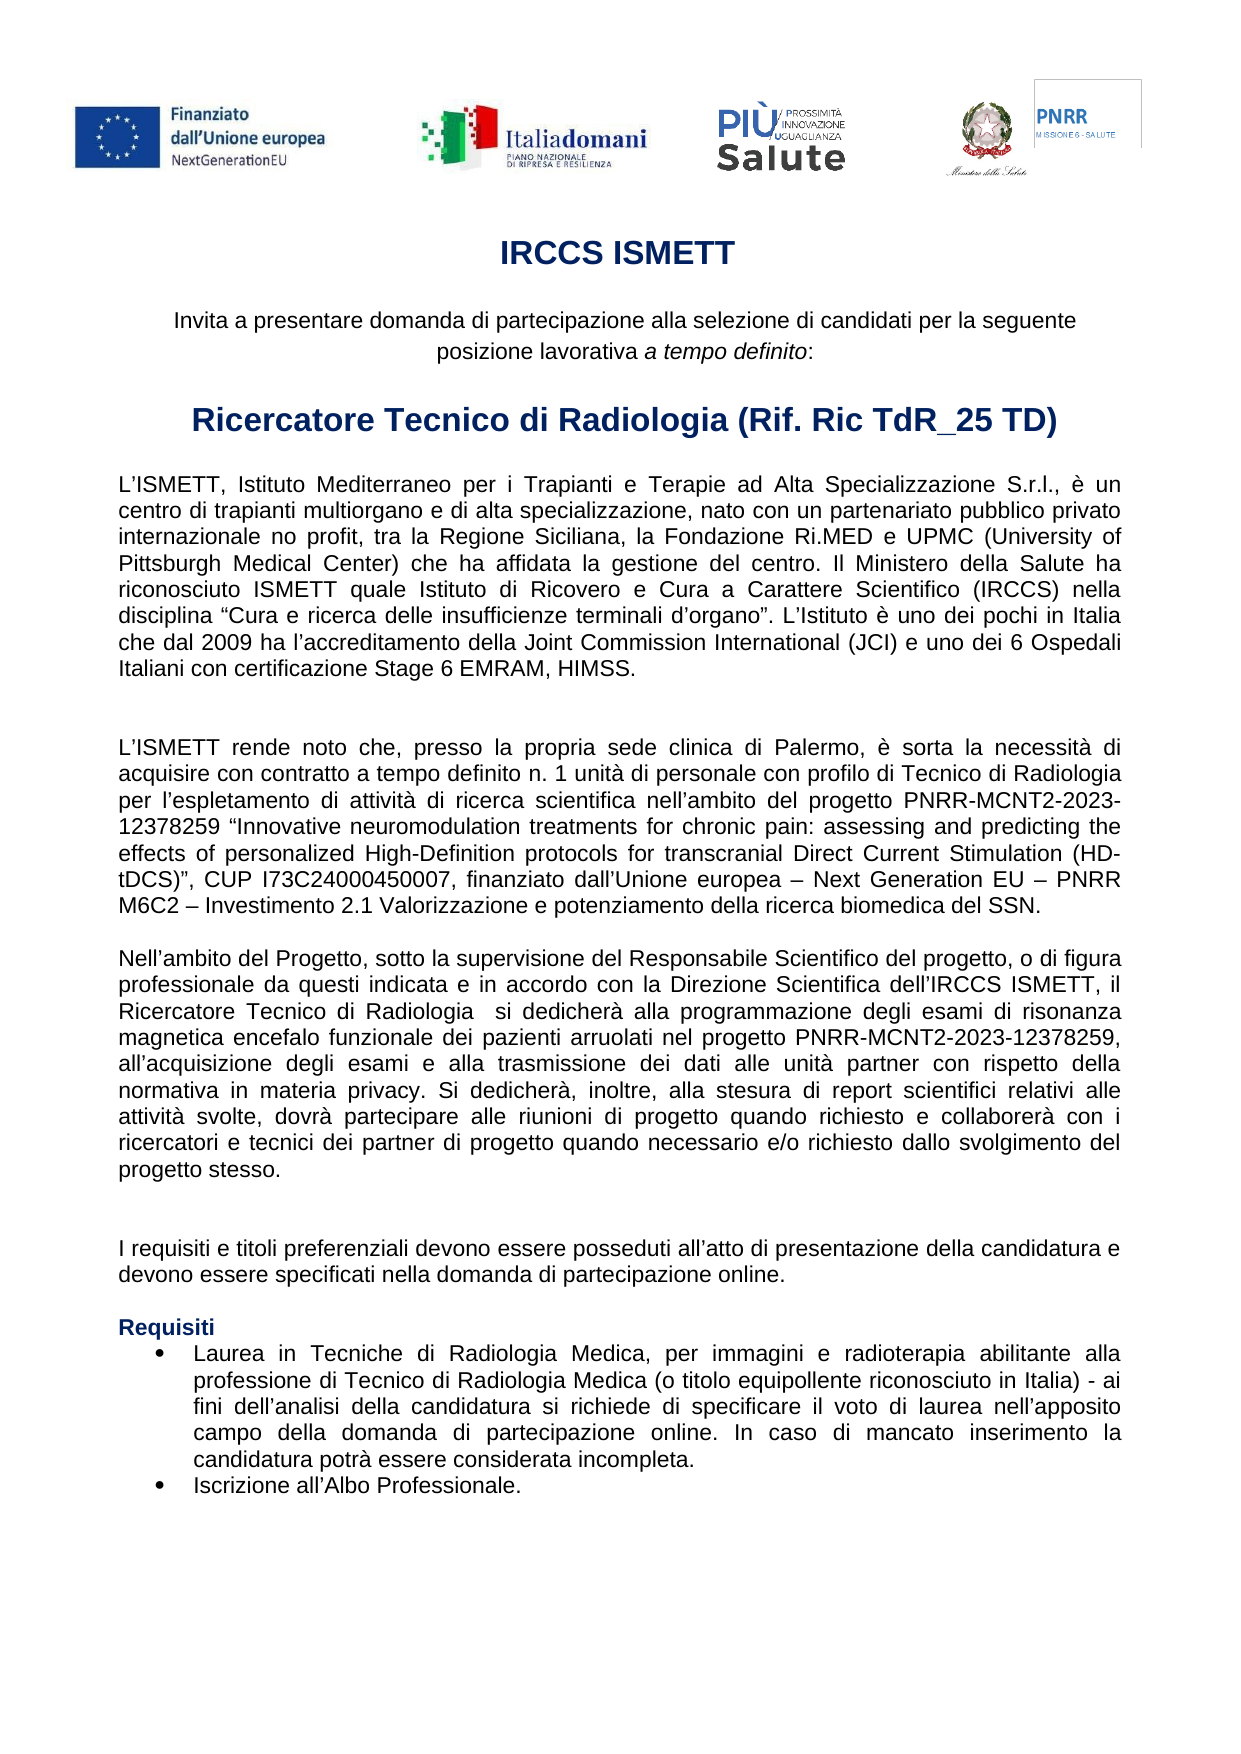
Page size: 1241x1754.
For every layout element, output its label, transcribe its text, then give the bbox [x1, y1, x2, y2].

picture [66, 99, 334, 172]
picture [1033, 78, 1142, 148]
picture [944, 99, 1029, 179]
list Laurea in Tecniche di Radiologia Medica, per immagini e radioterapia abilitante alla professione di Tecnico di Radiologia Medica (o titolo equipollente riconosciuto in Italia) - ai fini dell’analisi della candidatura si richiede di specificare il voto di laurea nell’apposito campo della domanda di partecipazione online. In caso di mancato inserimento la candidatura potrà essere considerata incompleta. [156, 1340, 1122, 1472]
text Requisiti [118, 1314, 1122, 1340]
list Iscrizione all’Albo Professionale. [156, 1472, 1122, 1498]
text L’ISMETT, Istituto Mediterraneo per i Trapianti e Terapie ad Alta Specializzazione S.r.l., è un centro di trapianti multiorgano e di alta specializzazione, nato con un partenariato pubblico privato internazionale no profit, tra la Regione Siciliana, la Fondazione Ri.MED e UPMC (University of Pittsburgh Medical Center) che ha affidata la gestione del centro. Il Ministero della Salute ha riconosciuto ISMETT quale Istituto di Ricovero e Cura a Carattere Scientifico (IRCCS) nella disciplina “Cura e ricerca delle insufficienze terminali d’organo”. L’Istituto è uno dei pochi in Italia che dal 2009 ha l’accreditamento della Joint Commission International (JCI) e uno dei 6 Ospedali Italiani con certificazione Stage 6 EMRAM, HIMSS. [118, 471, 1122, 681]
text I requisiti e titoli preferenziali devono essere posseduti all’atto di presentazione della candidatura e devono essere specificati nella domanda di partecipazione online. [118, 1235, 1122, 1287]
text Ricercatore Tecnico di Radiologia (Rif. Ric TdR_25 TD) [133, 368, 1117, 438]
text Nell’ambito del Progetto, sotto la supervisione del Responsabile Scientifico del progetto, o di figura professionale da questi indicata e in accordo con la Direzione Scientifica dell’IRCCS ISMETT, il Ricercatore Tecnico di Radiologia si dedicherà alla programmazione degli esami di risonanza magnetica encefalo funzionale dei pazienti arruolati nel progetto PNRR-MCNT2-2023-12378259, all’acquisizione degli esami e alla trasmissione dei dati alle unità partner con rispetto della normativa in materia privacy. Si dedicherà, inoltre, alla stesura di report scientifici relativi alle attività svolte, dovrà partecipare alle riunioni di progetto quando richiesto e collaborerà con i ricercatori e tecnici dei partner di progetto quando necessario e/o richiesto dallo svolgimento del progetto stesso. [118, 945, 1122, 1182]
text Invita a presentare domanda di partecipazione alla selezione di candidati per la seguente posizione lavorativa a tempo definito: [133, 307, 1117, 364]
text L’ISMETT rende noto che, presso la propria sede clinica di Palermo, è sorta la necessità di acquisire con contratto a tempo definito n. 1 unità di personale con profilo di Tecnico di Radiologia per l’espletamento di attività di ricerca scientifica nell’ambito del progetto PNRR-MCNT2-2023-12378259 “Innovative neuromodulation treatments for chronic pain: assessing and predicting the effects of personalized High-Definition protocols for transcranial Direct Current Stimulation (HD-tDCS)”, CUP I73C24000450007, finanziato dall’Unione europea – Next Generation EU – PNRR M6C2 – Investimento 2.1 Valorizzazione e potenziamento della ricerca biomedica del SSN. [118, 734, 1122, 918]
text IRCCS ISMETT [118, 233, 1117, 272]
picture [715, 99, 846, 172]
picture [417, 99, 651, 174]
